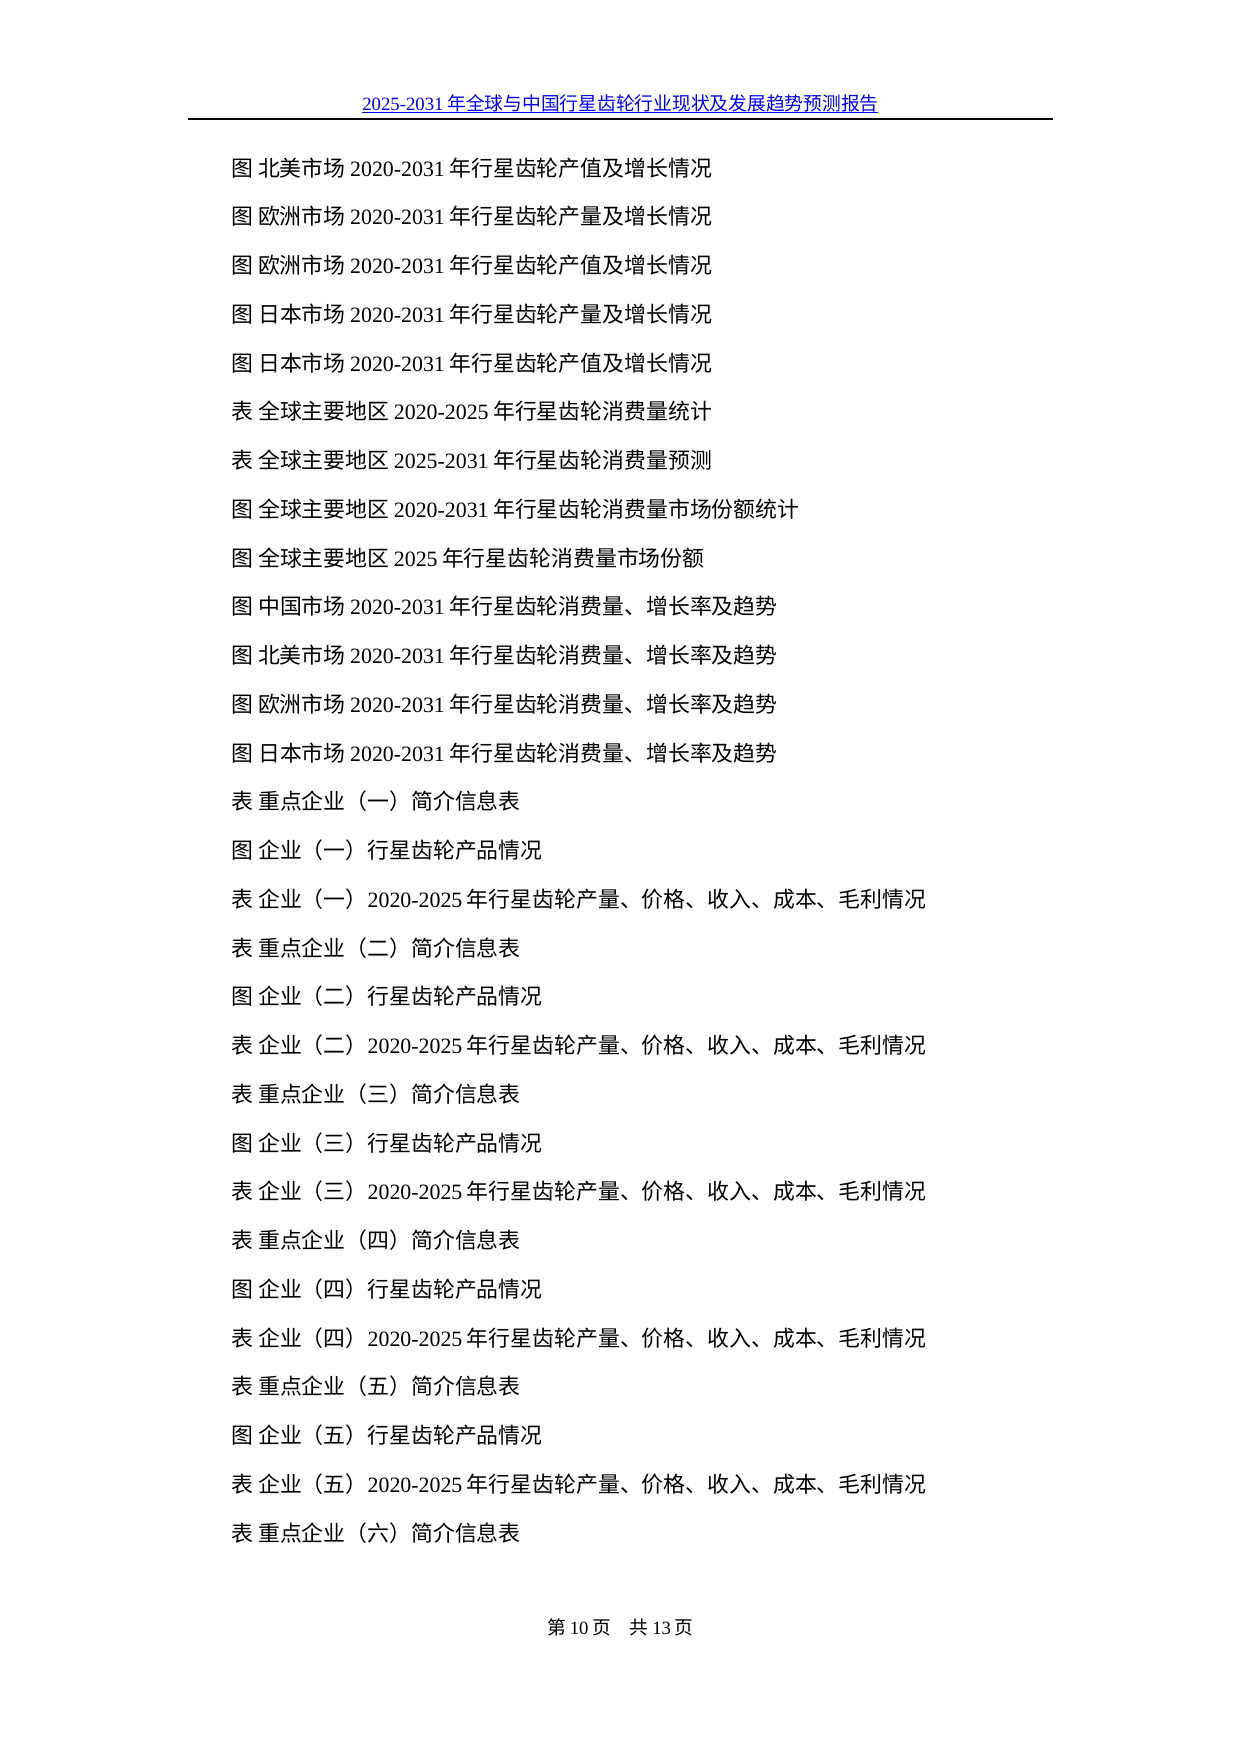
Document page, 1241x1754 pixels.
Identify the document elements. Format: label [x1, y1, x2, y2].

text [187, 150, 1053, 1548]
